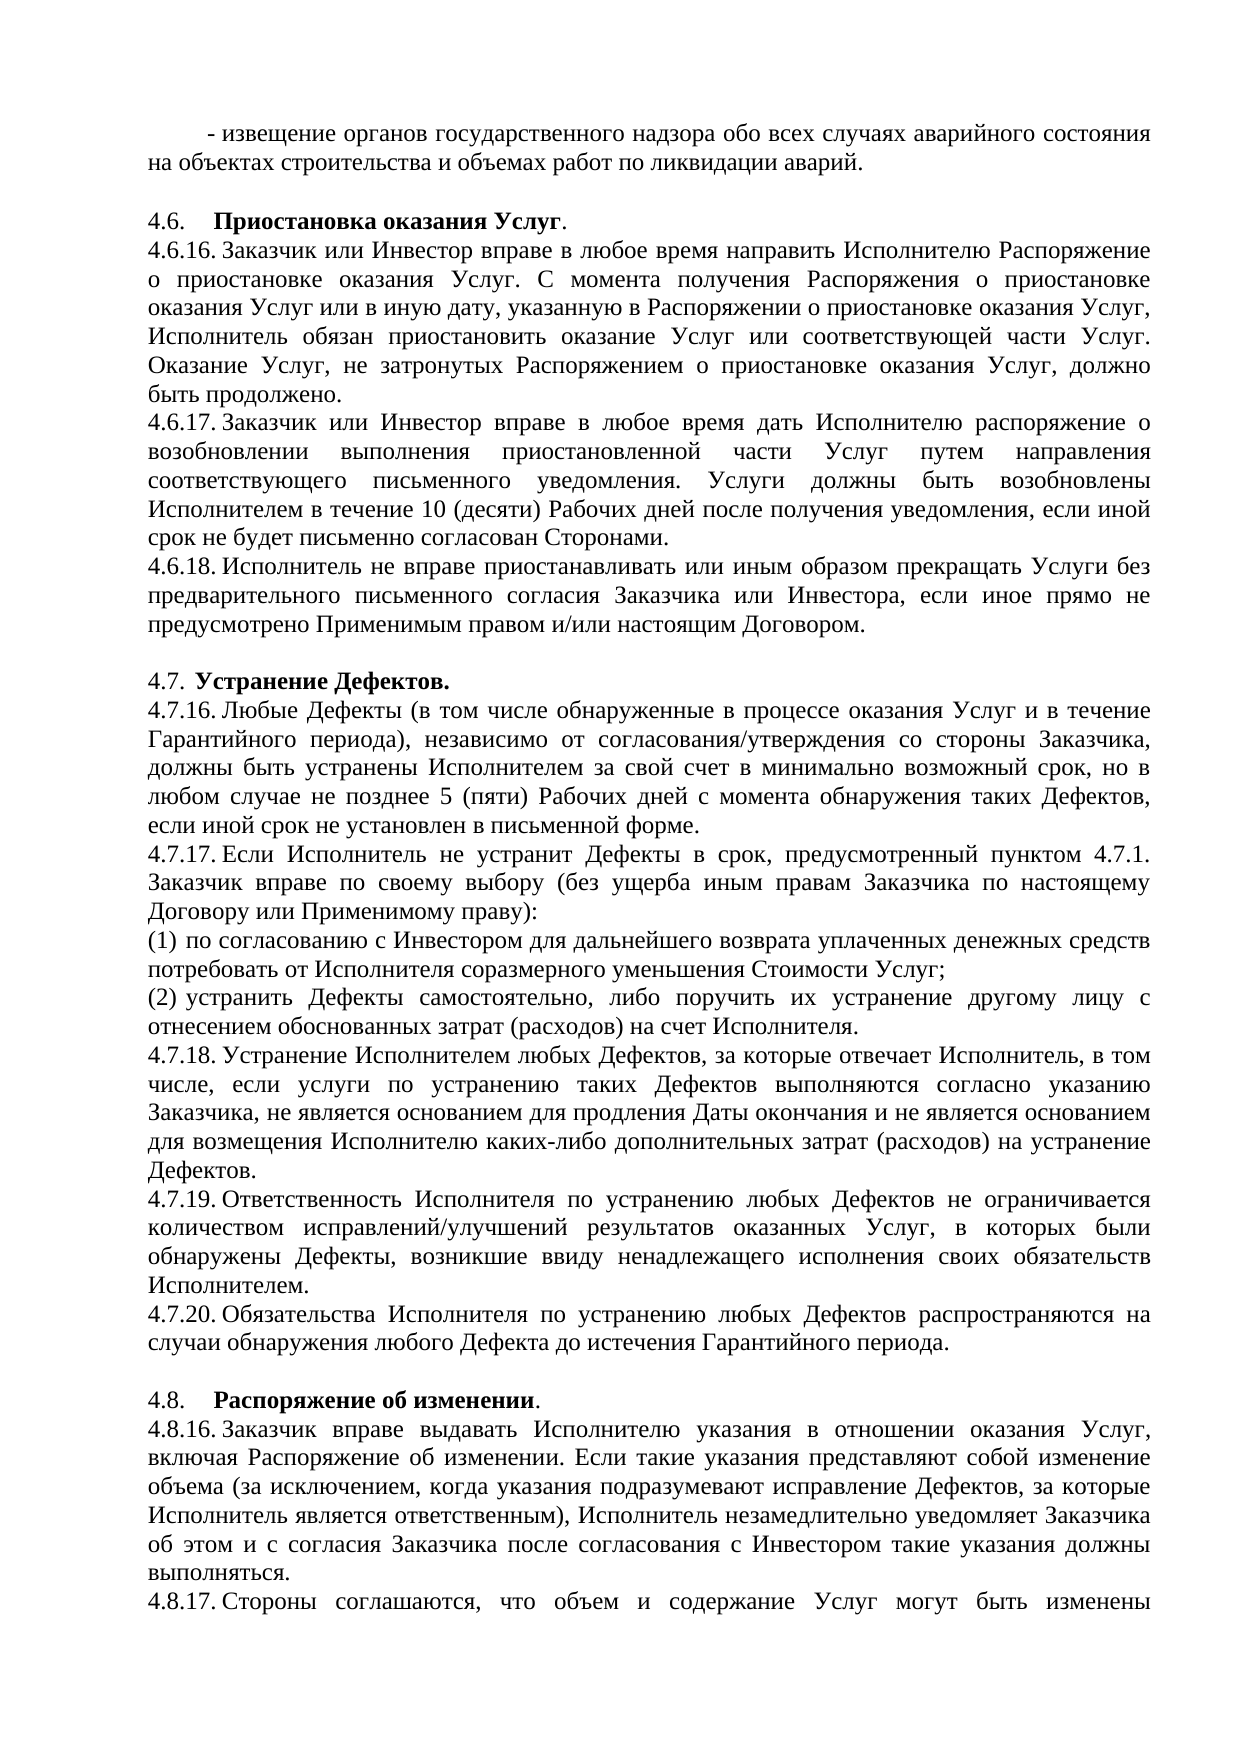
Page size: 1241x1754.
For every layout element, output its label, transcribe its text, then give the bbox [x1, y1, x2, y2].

list Распоряжение об изменении. [148, 1385, 1152, 1414]
list Устранение Дефектов. [148, 666, 1152, 695]
list Приостановка оказания Услуг. [148, 206, 1152, 235]
list по согласованию с Инвестором для дальнейшего возврата уплаченных денежных средств потребовать от Исполнителя соразмерного уменьшения Стоимости Услуг; [148, 925, 1152, 982]
list Заказчик или Инвестор вправе в любое время дать Исполнителю распоряжение о возобновлении выполнения приостановленной части Услуг путем направления соответствующего письменного уведомления. Услуги должны быть возобновлены Исполнителем в течение 10 (десяти) Рабочих дней после получения уведомления, если иной срок не будет письменно согласован Сторонами. [148, 407, 1152, 551]
list Обязательства Исполнителя по устранению любых Дефектов распространяются на случаи обнаружения любого Дефекта до истечения Гарантийного периода. [148, 1299, 1152, 1356]
list Ответственность Исполнителя по устранению любых Дефектов не ограничивается количеством исправлений/улучшений результатов оказанных Услуг, в которых были обнаружены Дефекты, возникшие ввиду ненадлежащего исполнения своих обязательств Исполнителем. [148, 1184, 1152, 1299]
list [148, 1586, 1152, 1615]
list Заказчик вправе выдавать Исполнителю указания в отношении оказания Услуг, включая Распоряжение об изменении. Если такие указания представляют собой изменение объема (за исключением, когда указания подразумевают исправление Дефектов, за которые Исполнитель является ответственным), Исполнитель незамедлительно уведомляет Заказчика об этом и с согласия Заказчика после согласования с Инвестором такие указания должны выполняться. [148, 1414, 1152, 1586]
list Исполнитель не вправе приостанавливать или иным образом прекращать Услуги без предварительного письменного согласия Заказчика или Инвестора, если иное прямо не предусмотрено Применимым правом и/или настоящим Договором. [148, 551, 1152, 637]
list - извещение органов государственного надзора обо всех случаях аварийного состояния на объектах строительства и объемах работ по ликвидации аварий. [148, 118, 1152, 176]
list Устранение Исполнителем любых Дефектов, за которые отвечает Исполнитель, в том числе, если услуги по устранению таких Дефектов выполняются согласно указанию Заказчика, не является основанием для продления Даты окончания и не является основанием для возмещения Исполнителю каких-либо дополнительных затрат (расходов) на устранение Дефектов. [148, 1040, 1152, 1184]
list Если Исполнитель не устранит Дефекты в срок, предусмотренный пунктом 4.7.1. Заказчик вправе по своему выбору (без ущерба иным правам Заказчика по настоящему Договору или Применимому праву): [148, 839, 1152, 925]
list Любые Дефекты (в том числе обнаруженные в процессе оказания Услуг и в течение Гарантийного периода), независимо от согласования/утверждения со стороны Заказчика, должны быть устранены Исполнителем за свой счет в минимально возможный срок, но в любом случае не позднее 5 (пяти) Рабочих дней с момента обнаружения таких Дефектов, если иной срок не установлен в письменной форме. [148, 695, 1152, 839]
list Заказчик или Инвестор вправе в любое время направить Исполнителю Распоряжение о приостановке оказания Услуг. С момента получения Распоряжения о приостановке оказания Услуг или в иную дату, указанную в Распоряжении о приостановке оказания Услуг, Исполнитель обязан приостановить оказание Услуг или соответствующей части Услуг. Оказание Услуг, не затронутых Распоряжением о приостановке оказания Услуг, должно быть продолжено. [148, 235, 1152, 407]
list устранить Дефекты самостоятельно, либо поручить их устранение другому лицу с отнесением обоснованных затрат (расходов) на счет Исполнителя. [148, 982, 1152, 1040]
